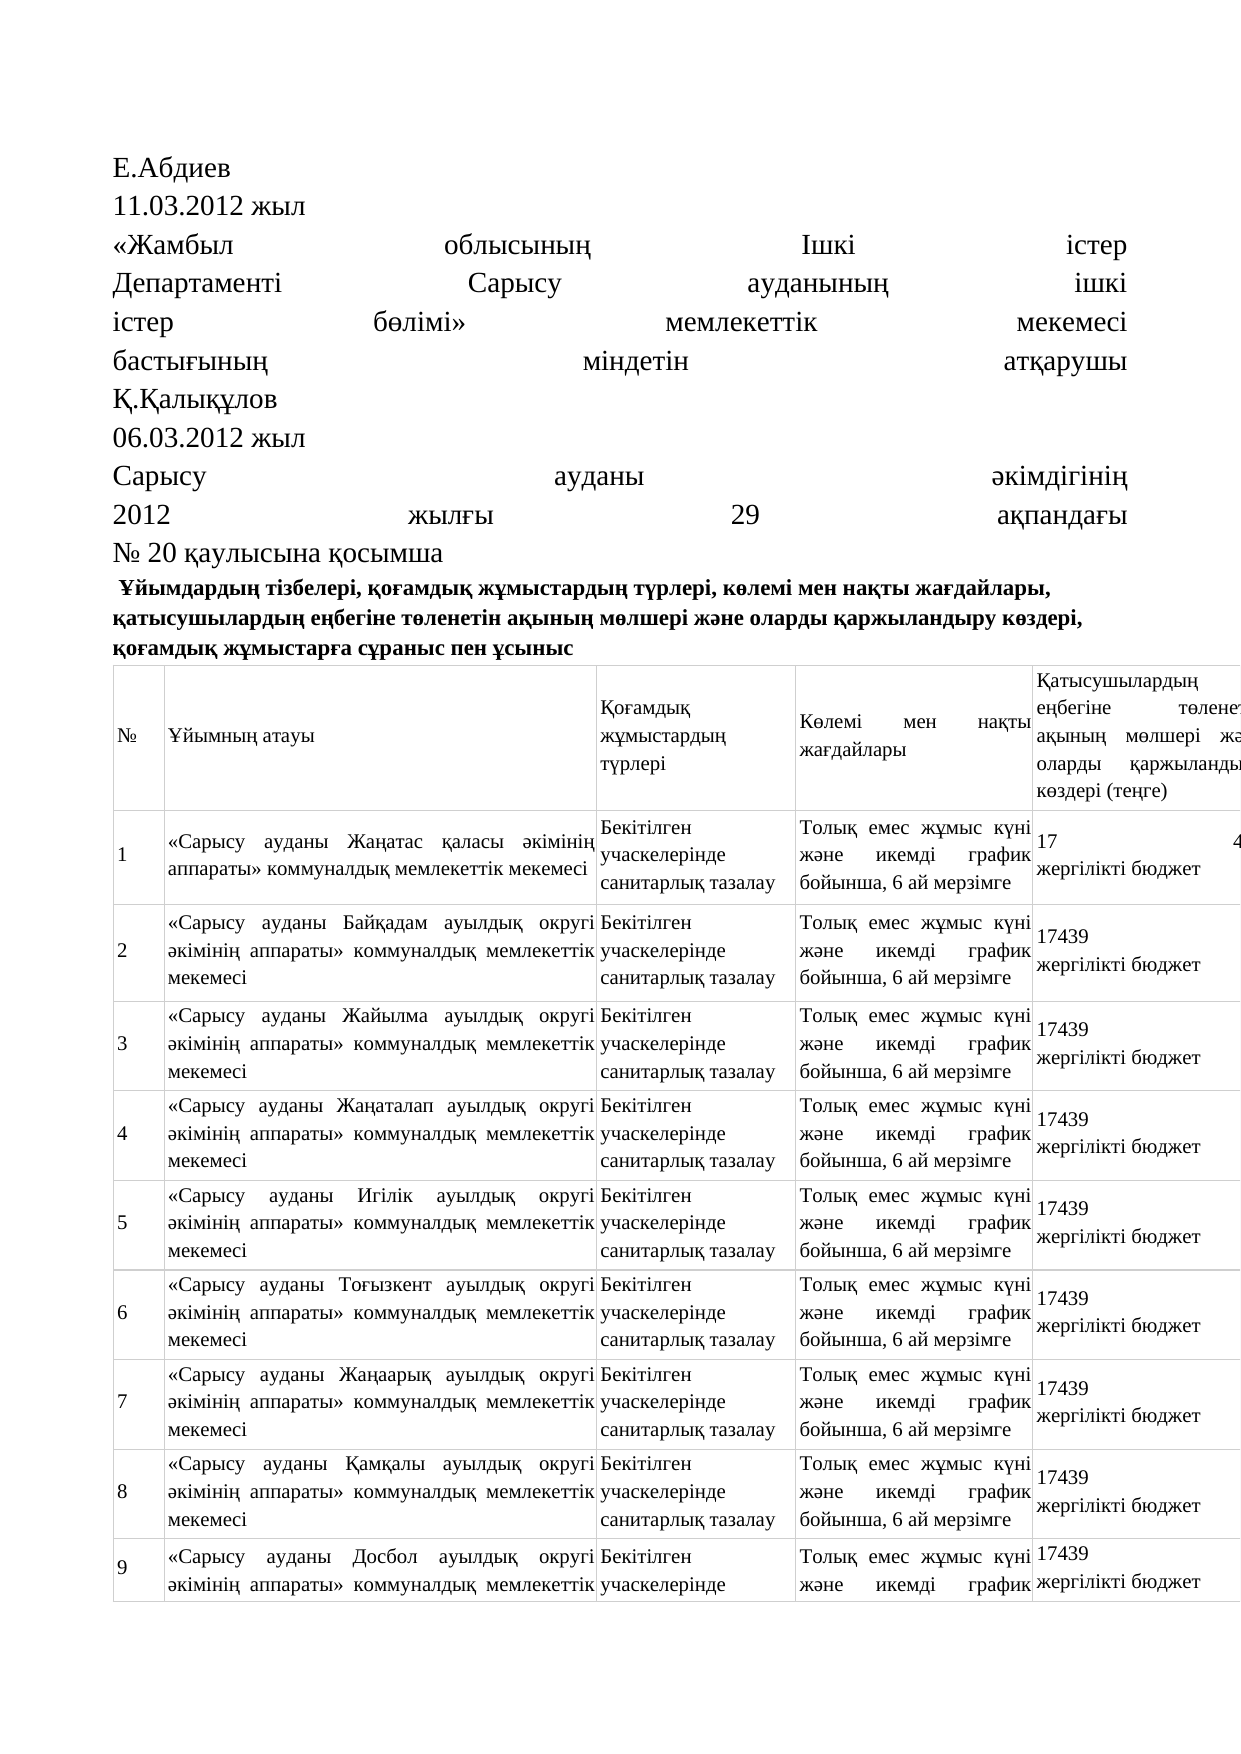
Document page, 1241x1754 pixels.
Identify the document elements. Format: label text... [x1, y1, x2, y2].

table_cell Бекітілген учаскелерінде санитарлық тазалау [597, 1091, 795, 1180]
table_cell Толық емес жұмыс күні және икемдi график бойынша, 6 ай мерзімге [796, 1002, 1032, 1090]
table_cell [1033, 1539, 1240, 1601]
table_cell Толық емес жұмыс күні және икемдi график бойынша, 6 ай мерзімге [796, 1181, 1032, 1269]
table_cell 17439 жергілікті бюджет [1033, 1091, 1240, 1180]
table_cell 1 [114, 811, 164, 904]
table_cell 17 439 жергілікті бюджет [1033, 811, 1240, 904]
table_cell Бекітілген учаскелерінде санитарлық тазалау [597, 811, 795, 904]
table_cell 17439 жергілікті бюджет [1033, 905, 1240, 1001]
table_cell «Сарысу ауданы Жаңаталап ауылдық округі әкімінің аппараты» коммуналдық мемлекеттік мекемесі [165, 1091, 596, 1180]
table_cell 17439 жергілікті бюджет [1033, 1450, 1240, 1538]
table_cell Бекітілген учаскелерінде санитарлық тазалау [597, 1271, 795, 1359]
table_cell «Сарысу ауданы Қамқалы ауылдық округі әкімінің аппараты» коммуналдық мемлекеттік мекемесі [165, 1450, 596, 1538]
table_cell Толық емес жұмыс күні және икемдi график бойынша, 6 ай мерзімге [796, 811, 1032, 904]
table_cell 8 [114, 1450, 164, 1538]
table_cell «Сарысу ауданы Игілік ауылдық округі әкімінің аппараты» коммуналдық мемлекеттік мекемесі [165, 1181, 596, 1269]
table_cell Толық емес жұмыс күні және икемдi график бойынша, 6 ай мерзімге [796, 1360, 1032, 1448]
table_header № [114, 666, 164, 810]
table_cell Толық емес жұмыс күні және икемдi график бойынша, 6 ай мерзімге [796, 1091, 1032, 1180]
table_cell «Сарысу ауданы Жайылма ауылдық округі әкімінің аппараты» коммуналдық мемлекеттік мекемесі [165, 1002, 596, 1090]
table_cell 5 [114, 1181, 164, 1269]
text Ұйымдардың тiзбелерi, қоғамдық жұмыстардың түрлерi, көлемi мен нақты жағдайлары, қатысушылардың еңбегiне төленетiн ақының мөлшерi және оларды қаржыландыру көздерi, қоғамдық жұмыстарға сұраныс пен ұсыныс [112, 574, 1128, 661]
table_cell 17439 жергілікті бюджет [1033, 1271, 1240, 1359]
table_cell 7 [114, 1360, 164, 1448]
table_cell 3 [114, 1002, 164, 1090]
table_cell 17439 жергілікті бюджет [1033, 1181, 1240, 1269]
table_cell Бекітілген учаскелерінде санитарлық тазалау [597, 1360, 795, 1448]
text Сарысу ауданы әкімдігінің 2012 жылғы 29 ақпандағы № 20 қаулысына қосымша [112, 458, 1128, 569]
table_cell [165, 1539, 596, 1601]
table_cell «Сарысу ауданы Жаңаарық ауылдық округі әкімінің аппараты» коммуналдық мемлекеттік мекемесі [165, 1360, 596, 1448]
table_cell 6 [114, 1271, 164, 1359]
table_cell Бекітілген учаскелерінде санитарлық тазалау [597, 1002, 795, 1090]
table_cell Бекітілген учаскелерінде санитарлық тазалау [597, 1181, 795, 1269]
table_cell Толық емес жұмыс күні және икемдi график бойынша, 6 ай мерзімге [796, 1271, 1032, 1359]
table_cell Толық емес жұмыс күні және икемдi график бойынша, 6 ай мерзімге [796, 905, 1032, 1001]
table_cell Толық емес жұмыс күні және икемдi график бойынша, 6 ай мерзімге [796, 1450, 1032, 1538]
table_cell 17439 жергілікті бюджет [1033, 1002, 1240, 1090]
table_cell 9 [114, 1539, 164, 1601]
table_cell Бекітілген учаскелерінде санитарлық тазалау [597, 905, 795, 1001]
table_header Қатысушылардың еңбегіне төленетін ақының мөлшері және оларды қаржыландыру көздері (теңге) [1033, 666, 1240, 810]
table_cell Бекітілген учаскелерінде санитарлық тазалау [597, 1450, 795, 1538]
text «Жамбыл облысының Ішкі істер Департаменті Сарысу ауданының ішкі істер бөлімі» мемлекеттік мекемесі бастығының міндетін атқарушы Қ.Қалықұлов 06.03.2012 жыл [112, 227, 1128, 453]
table_cell 2 [114, 905, 164, 1001]
table_cell 17439 жергілікті бюджет [1033, 1360, 1240, 1448]
table_header Қоғамдық жұмыстардың түрлерi [597, 666, 795, 810]
table_header Ұйымның атауы [165, 666, 596, 810]
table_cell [796, 1539, 1032, 1601]
table_cell 4 [114, 1091, 164, 1180]
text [112, 150, 1128, 222]
table_cell «Сарысу ауданы Жаңатас қаласы әкімінің аппараты» коммуналдық мемлекеттік мекемесі [165, 811, 596, 904]
table_header Көлемi мен нақты жағдайлары [796, 666, 1032, 810]
table_cell «Сарысу ауданы Байқадам ауылдық округі әкімінің аппараты» коммуналдық мемлекеттік мекемесі [165, 905, 596, 1001]
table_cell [597, 1539, 795, 1601]
table_cell «Сарысу ауданы Тоғызкент ауылдық округі әкімінің аппараты» коммуналдық мемлекеттік мекемесі [165, 1271, 596, 1359]
